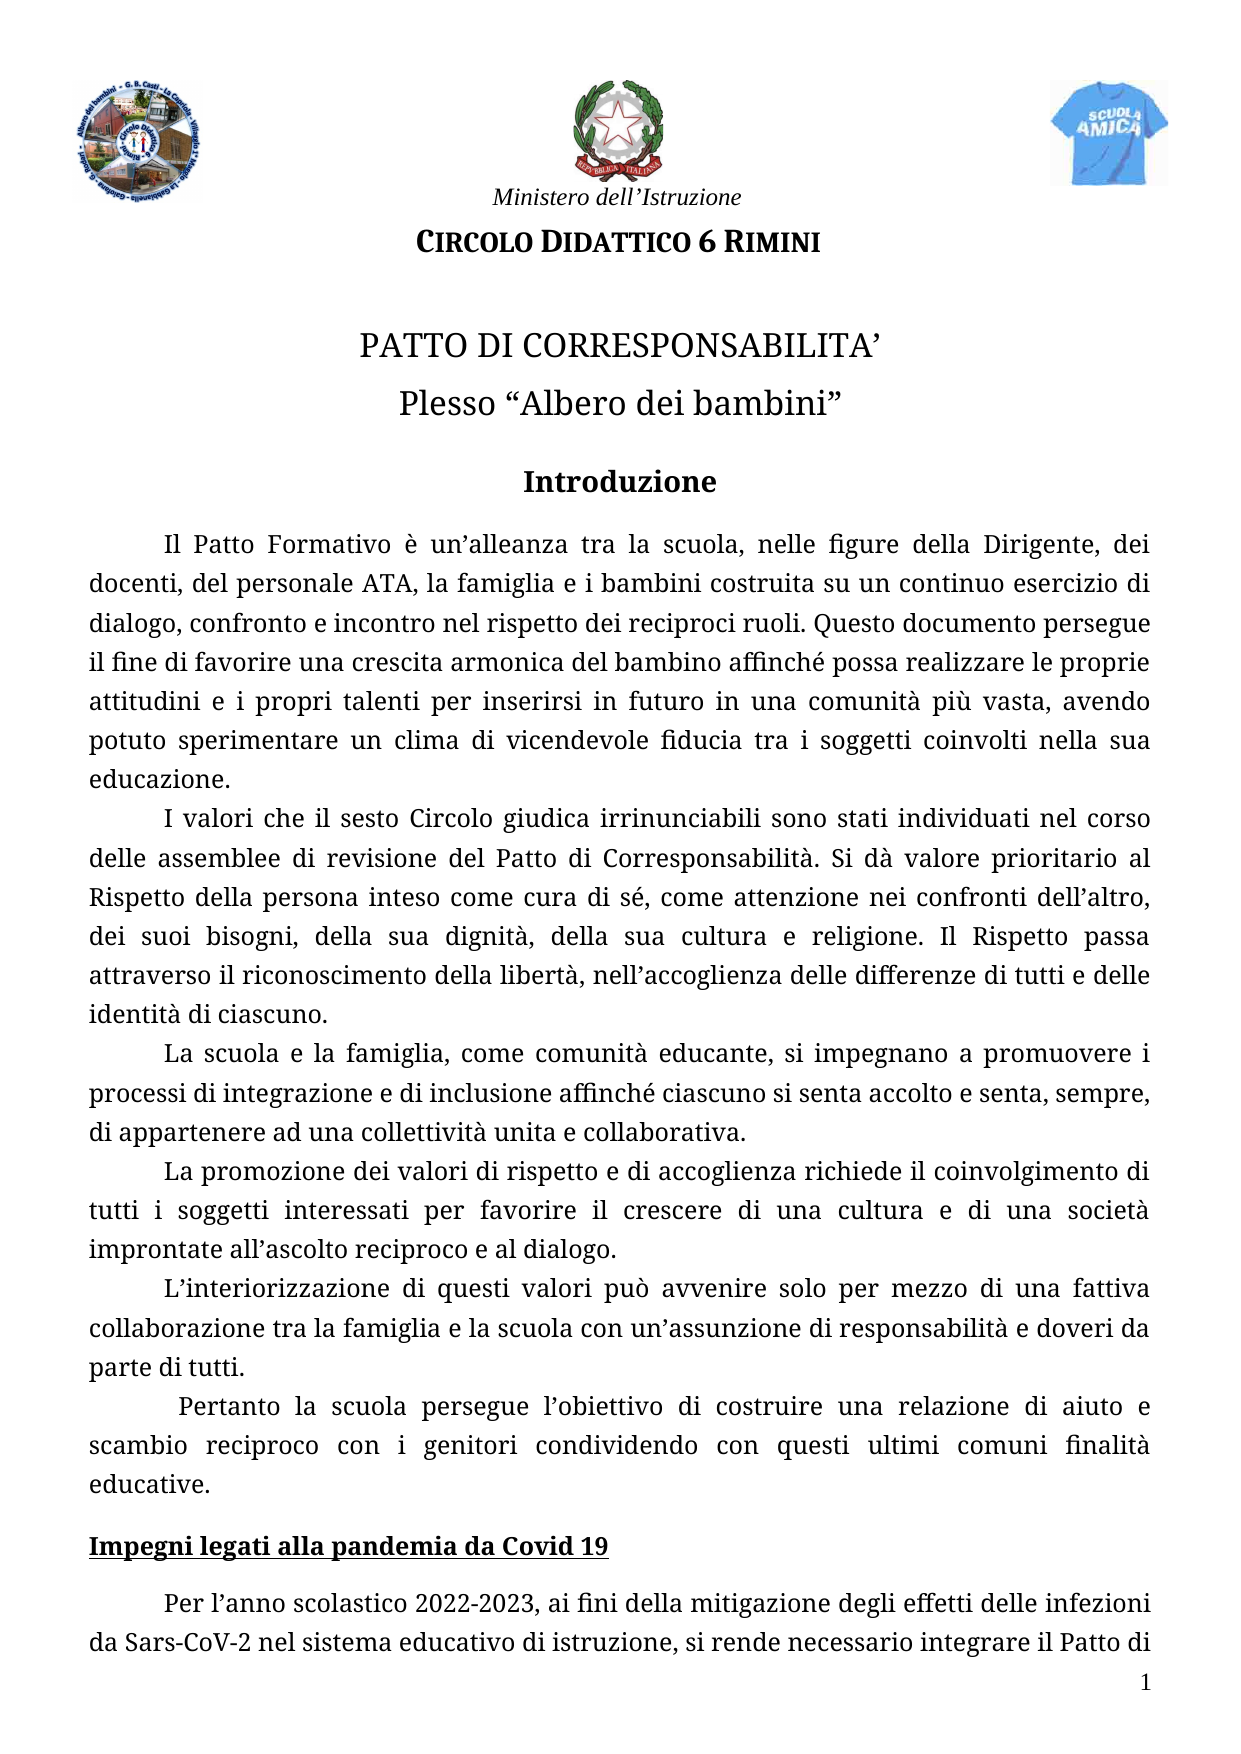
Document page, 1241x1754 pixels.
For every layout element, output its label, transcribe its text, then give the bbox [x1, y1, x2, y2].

text La scuola e la famiglia, come comunità educante, si impegnano a promuovere i processi di integrazione e di inclusione affinché ciascuno si senta accolto e senta, sempre, di appartenere ad una collettività unita e collaborativa. [89, 1036, 1152, 1148]
text I valori che il sesto Circolo giudica irrinunciabili sono stati individuati nel corso delle assemblee di revisione del Patto di Corresponsabilità. Si dà valore prioritario al Rispetto della persona inteso come cura di sé, come attenzione nei confronti dell’altro, dei suoi bisogni, della sua dignità, della sua cultura e religione. Il Rispetto passa attraverso il riconoscimento della libertà, nell’accoglienza delle differenze di tutti e delle identità di ciascuno. [89, 801, 1152, 1031]
text Il Patto Formativo è un’alleanza tra la scuola, nelle figure della Dirigente, dei docenti, del personale ATA, la famiglia e i bambini costruita su un continuo esercizio di dialogo, confronto e incontro nel rispetto dei reciproci ruoli. Questo documento persegue il fine di favorire una crescita armonica del bambino affinché possa realizzare le proprie attitudini e i propri talenti per inserirsi in futuro in una comunità più vasta, avendo potuto sperimentare un clima di vicendevole fiducia tra i soggetti coinvolti nella sua educazione. [89, 527, 1152, 796]
text Introduzione [89, 461, 1152, 501]
picture [72, 80, 204, 203]
text Impegni legati alla pandemia da Covid 19 [89, 1529, 1152, 1563]
text La promozione dei valori di rispetto e di accoglienza richiede il coinvolgimento di tutti i soggetti interessati per favorire il crescere di una cultura e di una società improntate all’ascolto reciproco e al dialogo. [89, 1153, 1152, 1266]
picture [573, 80, 664, 182]
text PATTO DI CORRESPONSABILITA’ [89, 322, 1152, 367]
text L’interiorizzazione di questi valori può avvenire solo per mezzo di una fattiva collaborazione tra la famiglia e la scuola con un’assunzione di responsabilità e doveri da parte di tutti. [89, 1271, 1152, 1383]
text Pertanto la scuola persegue l’obiettivo di costruire una relazione di aiuto e scambio reciproco con i genitori condividendo con questi ultimi comuni finalità educative. [89, 1388, 1152, 1501]
picture [1049, 80, 1169, 186]
text Plesso “Albero dei bambini” [89, 380, 1152, 426]
